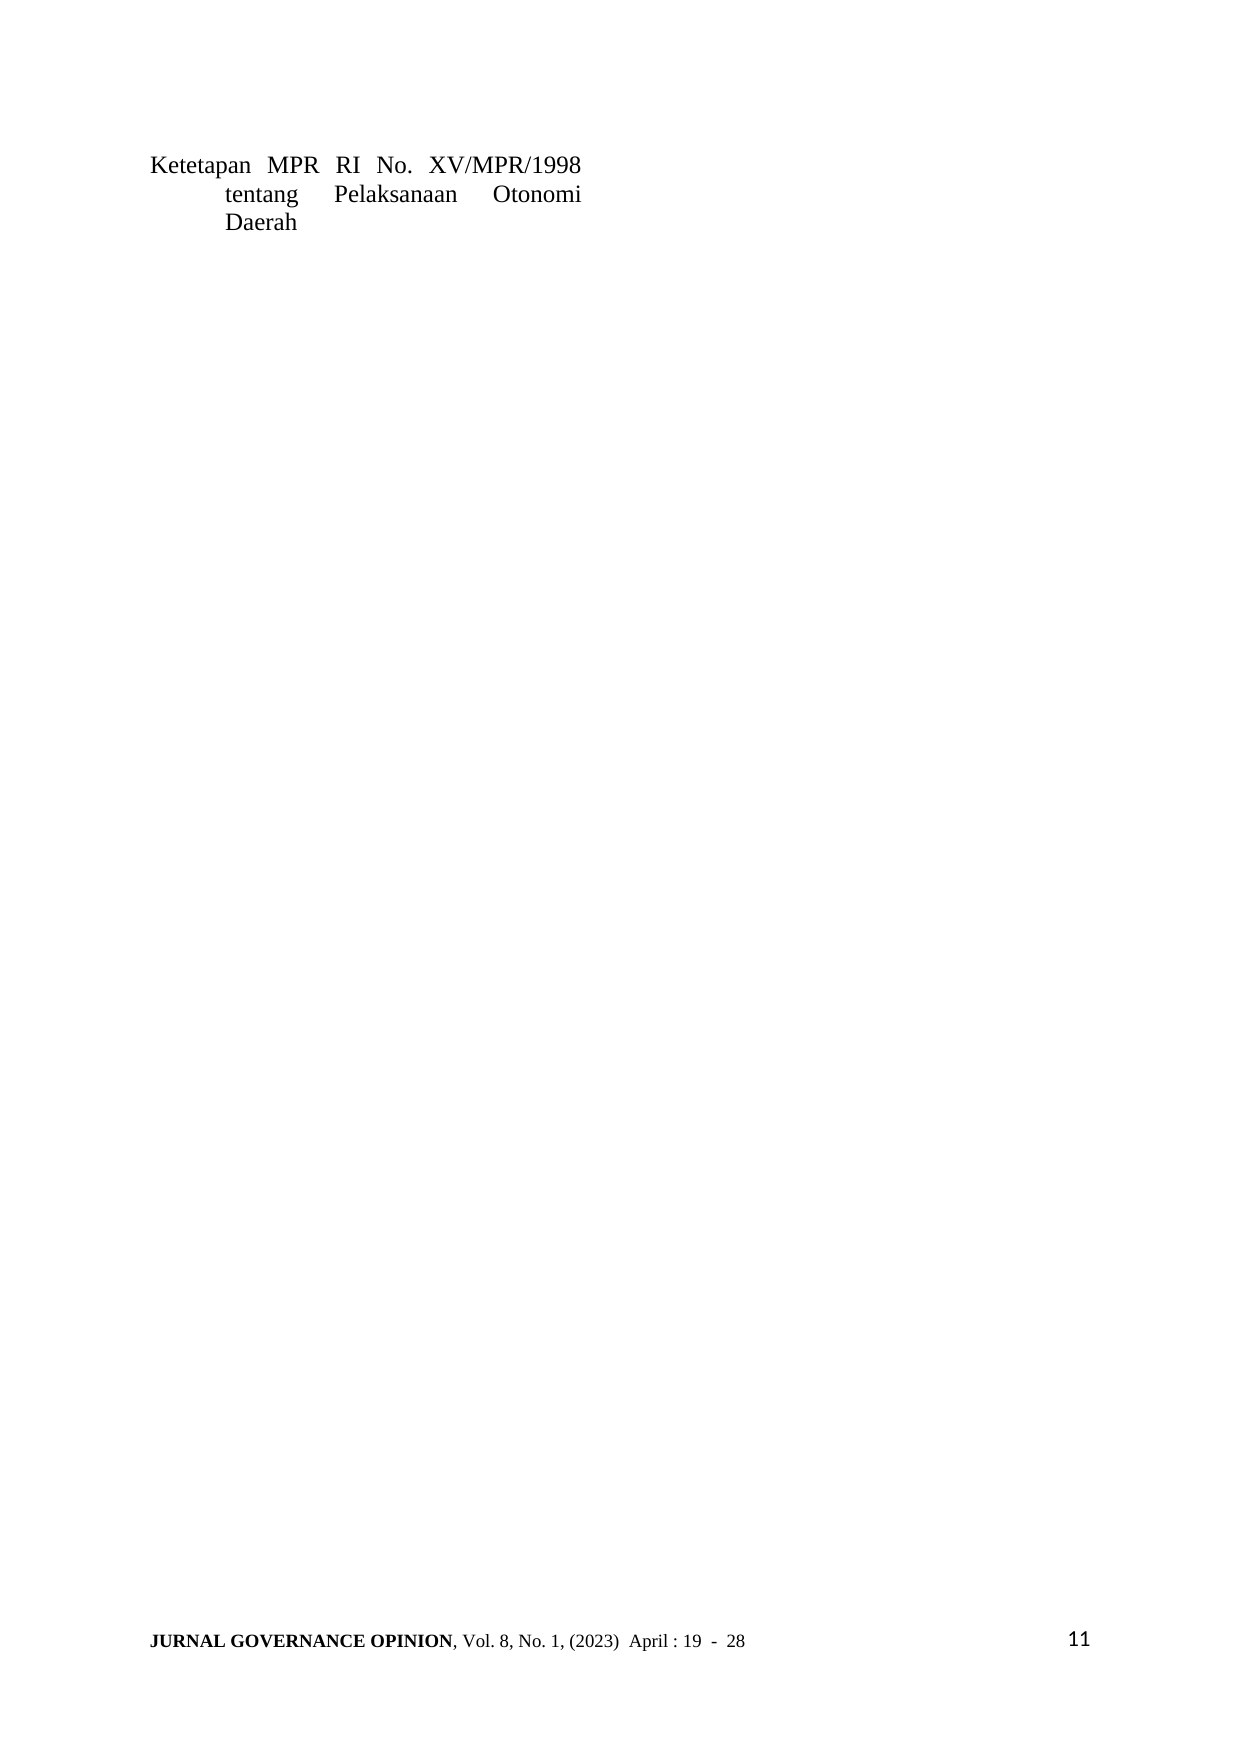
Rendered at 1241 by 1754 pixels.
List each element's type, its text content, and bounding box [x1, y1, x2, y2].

text Ketetapan MPR RI No. XV/MPR/1998 tentang Pelaksanaan Otonomi Daerah [150, 150, 582, 236]
